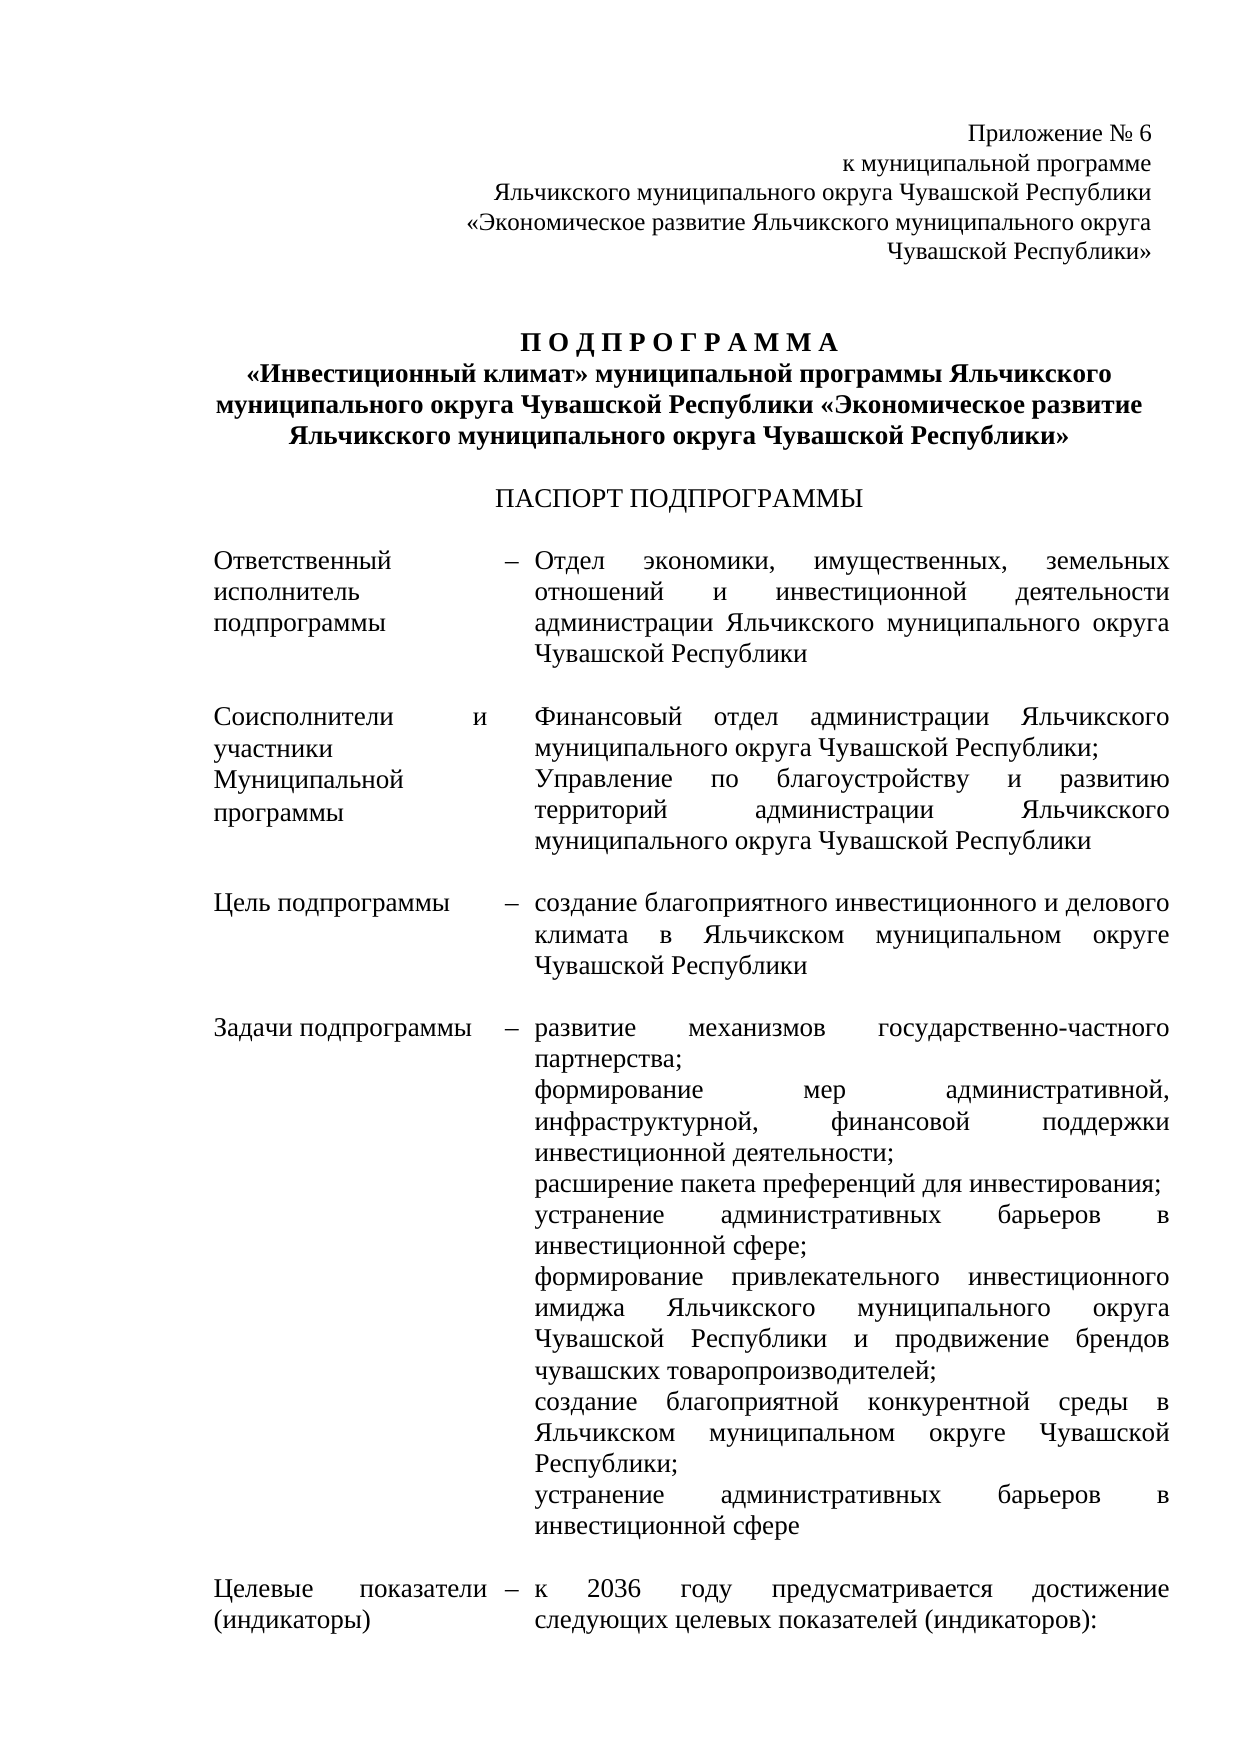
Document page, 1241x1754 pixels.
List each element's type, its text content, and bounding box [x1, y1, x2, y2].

text к муниципальной программе [207, 148, 1152, 176]
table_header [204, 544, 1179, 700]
text «Экономическое развитие Яльчикского муниципального округа [207, 207, 1152, 236]
text Чувашской Республики» [207, 236, 1152, 265]
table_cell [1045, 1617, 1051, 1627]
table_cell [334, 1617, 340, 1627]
text Приложение № 6 [207, 118, 1152, 147]
text П О Д П Р О Г Р А М М А [207, 326, 1152, 357]
text ПАСПОРТ ПОДПРОГРАММЫ [207, 482, 1152, 513]
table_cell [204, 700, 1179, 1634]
text «Инвестиционный климат» муниципальной программы Яльчикского муниципального округа Чувашской Республики «Экономическое развитие Яльчикского муниципального округа Чувашской Республики» [207, 357, 1152, 451]
text Яльчикского муниципального округа Чувашской Республики [207, 177, 1152, 206]
